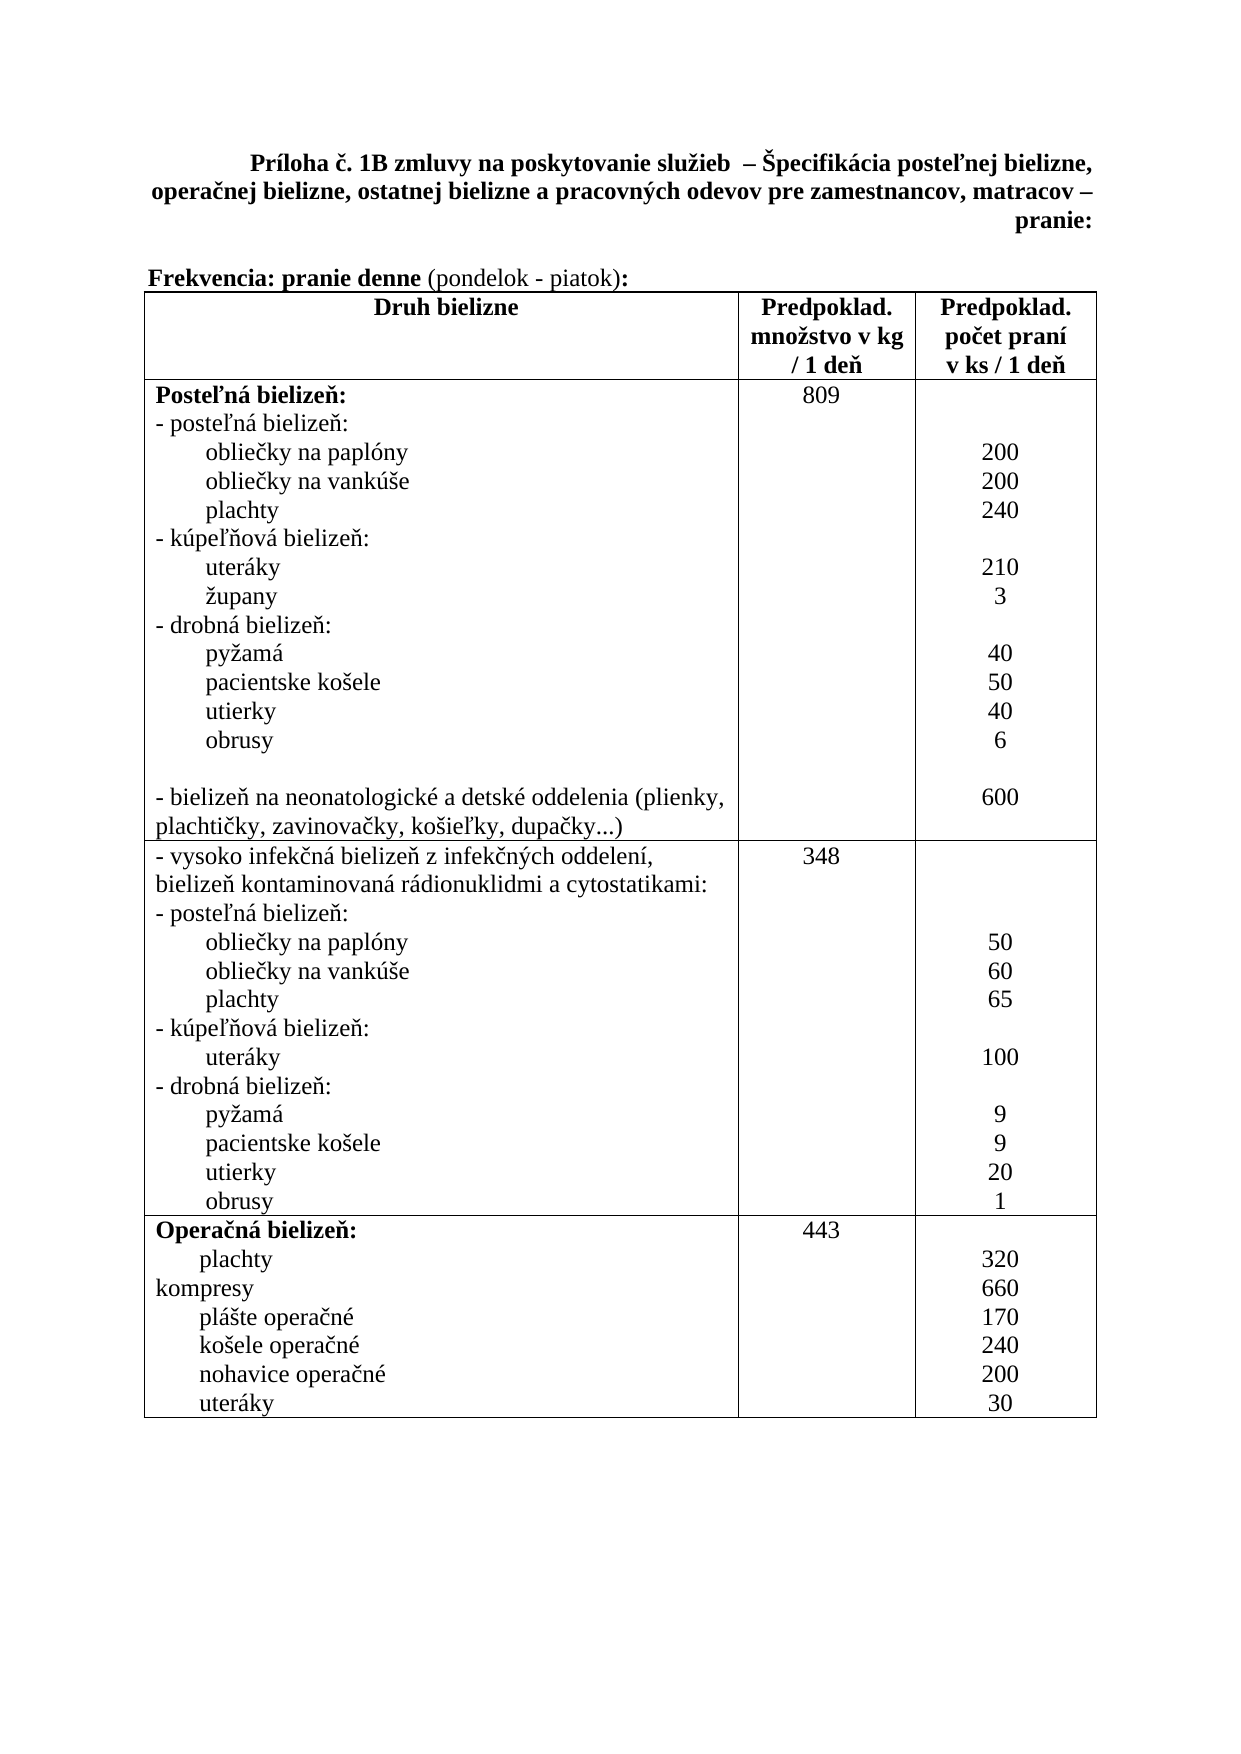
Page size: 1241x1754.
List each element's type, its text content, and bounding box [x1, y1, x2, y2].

table_cell 50 60 65 100 9 9 20 1 [916, 841, 1096, 1214]
table_cell 200 200 240 210 3 40 50 40 6 600 [916, 380, 1096, 840]
text Príloha č. 1B zmluvy na poskytovanie služieb – Špecifikácia posteľnej bielizne, operačnej bielizne, ostatnej bielizne a pracovných odevov pre zamestnancov, matracov – pranie: [148, 148, 1093, 234]
table_cell Operačná bielizeň: plachty kompresy plášte operačné košele operačné nohavice operačné uteráky [145, 1216, 738, 1417]
table_cell 809 [739, 380, 915, 840]
text Frekvencia: pranie denne (pondelok - piatok): [148, 263, 1093, 291]
table_cell 320 660 170 240 200 30 [916, 1216, 1096, 1417]
table_cell Posteľná bielizeň: - posteľná bielizeň: obliečky na paplóny obliečky na vankúše plachty - kúpeľňová bielizeň: uteráky župany - drobná bielizeň: pyžamá pacientske košele utierky obrusy - bielizeň na neonatologické a detské oddelenia (plienky, plachtičky, zavinovačky, košieľky, dupačky...) [145, 380, 738, 840]
table_cell 348 [739, 841, 915, 1214]
table_header Druh bielizne [145, 293, 738, 379]
table_cell - vysoko infekčná bielizeň z infekčných oddelení, bielizeň kontaminovaná rádionuklidmi a cytostatikami: - posteľná bielizeň: obliečky na paplóny obliečky na vankúše plachty - kúpeľňová bielizeň: uteráky - drobná bielizeň: pyžamá pacientske košele utierky obrusy [145, 841, 738, 1214]
table_header Predpoklad. množstvo v kg / 1 deň [739, 293, 915, 379]
table_header Predpoklad. počet praní v ks / 1 deň [916, 293, 1096, 379]
table_cell 443 [739, 1216, 915, 1417]
